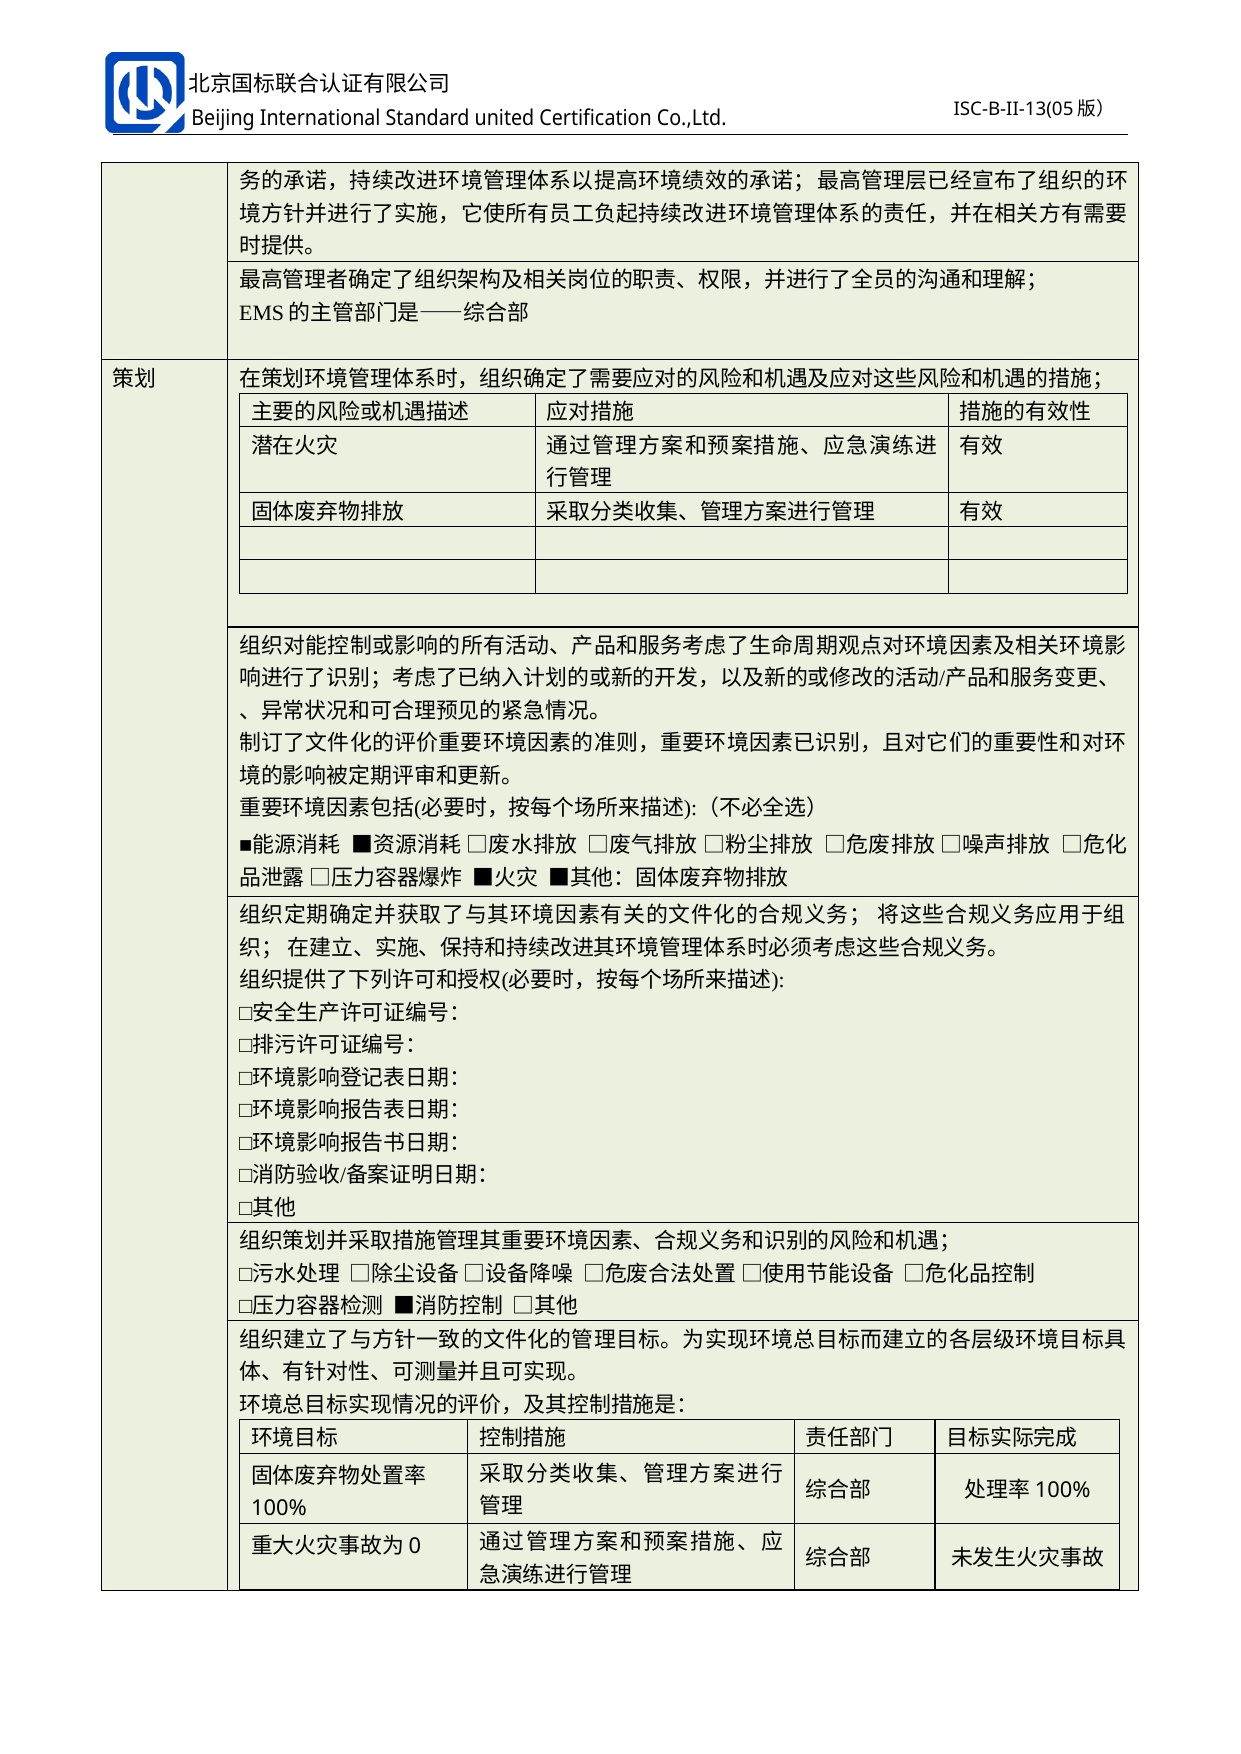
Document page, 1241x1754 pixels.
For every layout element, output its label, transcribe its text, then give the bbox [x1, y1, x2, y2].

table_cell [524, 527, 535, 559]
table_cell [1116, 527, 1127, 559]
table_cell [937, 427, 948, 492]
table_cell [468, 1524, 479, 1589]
table_cell 在策划环境管理体系时，组织确定了需要应对的风险和机遇及应对这些风险和机遇的措施； [240, 427, 535, 492]
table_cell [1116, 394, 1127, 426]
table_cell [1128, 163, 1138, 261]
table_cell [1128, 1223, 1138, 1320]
table_cell 组织建立了与方针一致的文件化的管理目标。为实现环境总目标而建立的各层级环境目标具体、有针对性、可测量并且可实现。 环境总目标实现情况的评价，及其控制措施是： ■目标已实现 □目标没有实现的，组织在内部及时进行原因分析并采取了改进措施。 [240, 1524, 467, 1589]
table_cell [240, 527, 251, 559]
table_cell 策划 [102, 360, 227, 1590]
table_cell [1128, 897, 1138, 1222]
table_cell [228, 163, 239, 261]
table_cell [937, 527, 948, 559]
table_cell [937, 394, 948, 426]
table_cell 组织建立了与方针一致的文件化的管理目标。为实现环境总目标而建立的各层级环境目标具体、有针对性、可测量并且可实现。 环境总目标实现情况的评价，及其控制措施是： ■目标已实现 □目标没有实现的，组织在内部及时进行原因分析并采取了改进措施。 [468, 1454, 794, 1523]
table_cell 在策划环境管理体系时，组织确定了需要应对的风险和机遇及应对这些风险和机遇的措施； [949, 427, 1127, 492]
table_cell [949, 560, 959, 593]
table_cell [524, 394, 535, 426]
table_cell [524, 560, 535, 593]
picture [105, 52, 185, 133]
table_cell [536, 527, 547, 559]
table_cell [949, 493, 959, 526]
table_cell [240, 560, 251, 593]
table_cell 组织建立了与方针一致的文件化的管理目标。为实现环境总目标而建立的各层级环境目标具体、有针对性、可测量并且可实现。 环境总目标实现情况的评价，及其控制措施是： ■目标已实现 □目标没有实现的，组织在内部及时进行原因分析并采取了改进措施。 [240, 1454, 467, 1523]
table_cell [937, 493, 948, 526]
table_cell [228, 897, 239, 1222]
table_cell 组织对能控制或影响的所有活动、产品和服务考虑了生命周期观点对环境因素及相关环境影响进行了识别；考虑了已纳入计划的或新的开发，以及新的或修改的活动/产品和服务变更、 、异常状况和可合理预见的紧急情况。 制订了文件化的评价重要环境因素的准则，重要环境因素已识别，且对它们的重要性和对环境的影响被定期评审和更新。 重要环境因素包括(必要时，按每个场所来描述):（不必全选） ■能源消耗 ■资源消耗 □废水排放 □废气排放 □粉尘排放 □危废排放 □噪声排放 □危化品泄露 □压力容器爆炸 ■火灾 ■其他：固体废弃物排放 [228, 628, 1138, 896]
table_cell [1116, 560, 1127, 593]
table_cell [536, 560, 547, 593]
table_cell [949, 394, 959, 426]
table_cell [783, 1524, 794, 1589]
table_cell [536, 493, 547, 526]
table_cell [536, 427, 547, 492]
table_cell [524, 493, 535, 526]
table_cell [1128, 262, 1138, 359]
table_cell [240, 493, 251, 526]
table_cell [1120, 1321, 1138, 1590]
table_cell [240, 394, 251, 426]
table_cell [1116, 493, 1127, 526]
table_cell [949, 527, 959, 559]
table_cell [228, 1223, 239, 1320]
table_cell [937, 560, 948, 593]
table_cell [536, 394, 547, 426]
